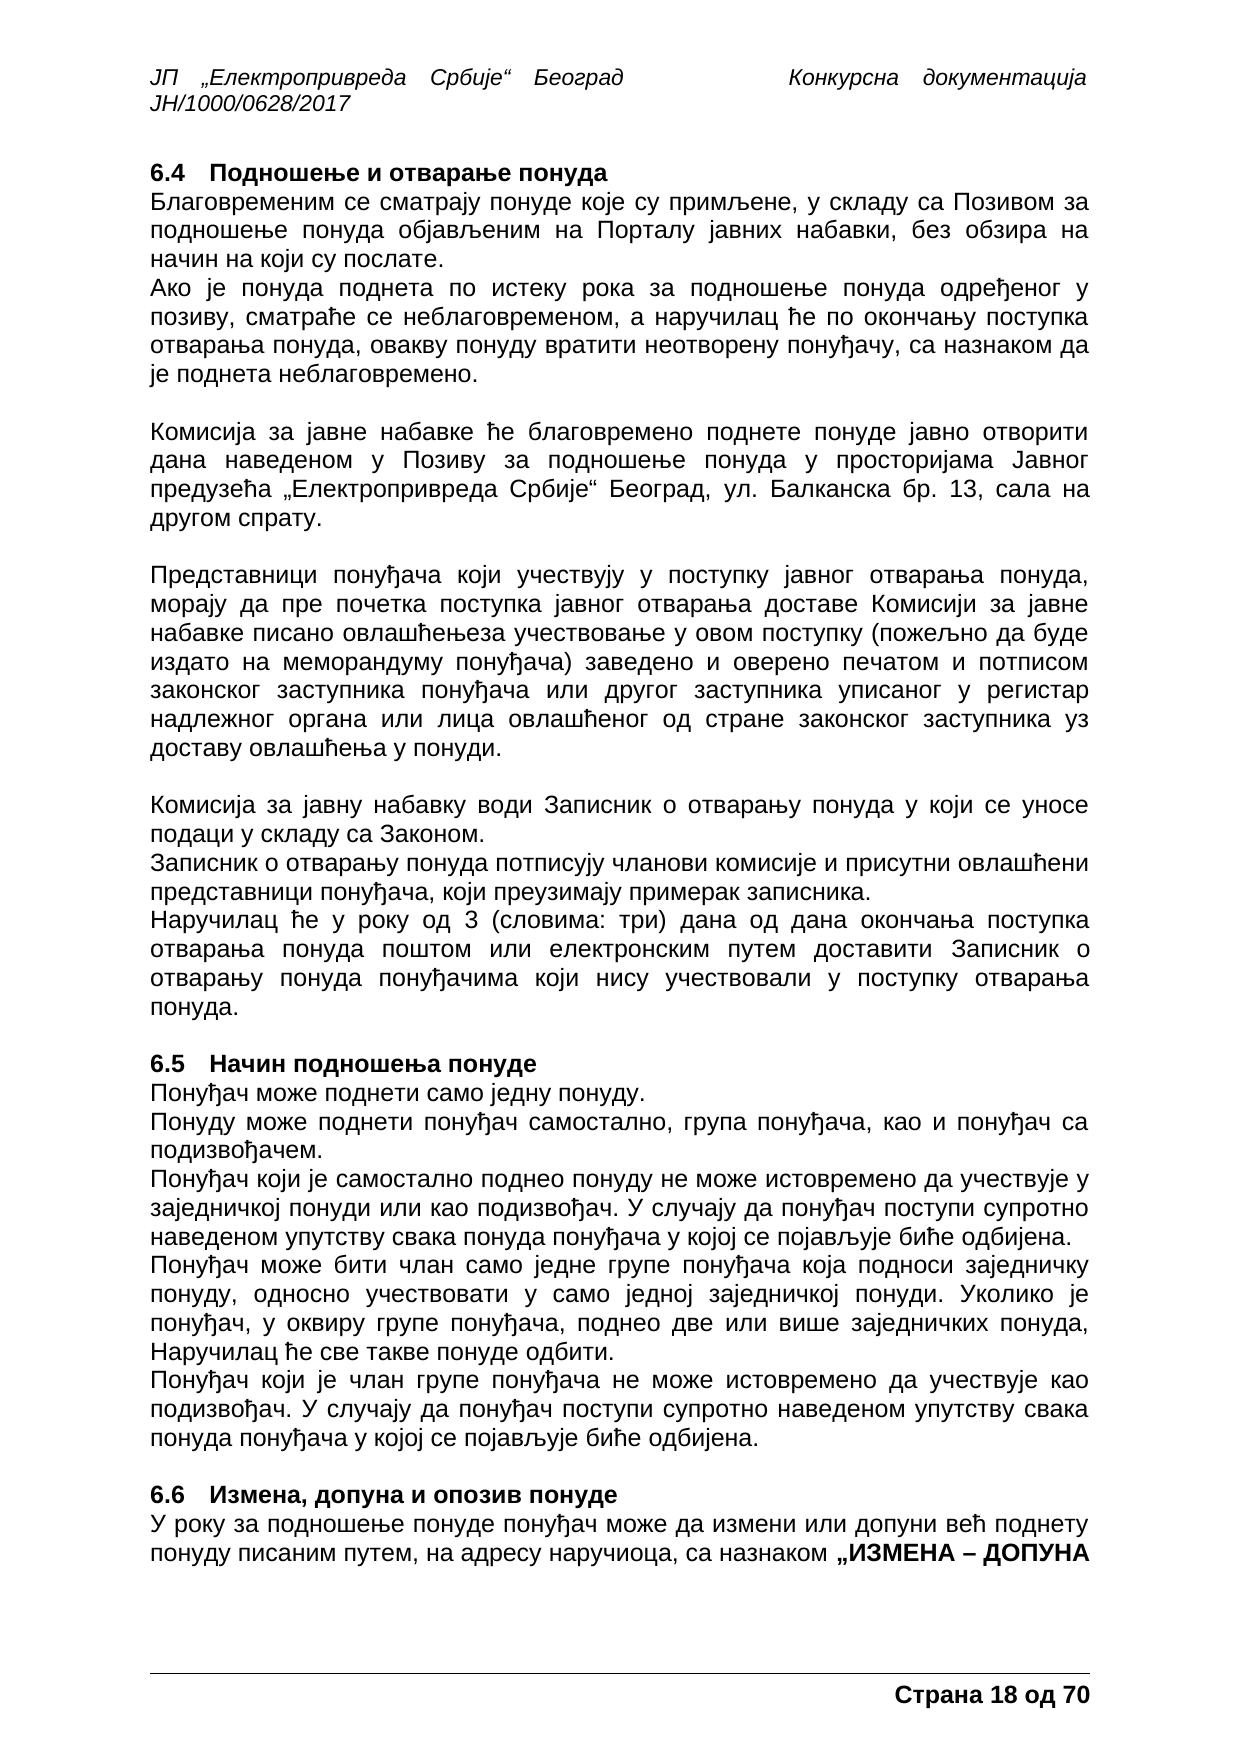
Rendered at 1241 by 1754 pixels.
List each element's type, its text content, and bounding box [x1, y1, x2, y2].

text Понуђач који је самостално поднео понуду не може истовремено да учествује у заједничкој понуди или као подизвођач. У случају да понуђач поступи супротно наведеном упутству свака понуда понуђача у којој се појављује биће одбијена. [150, 1164, 1090, 1250]
text Понуђач може бити члан само једне групе понуђача која подноси заједничку понуду, односно учествовати у само једној заједничкој понуди. Уколико је понуђач, у оквиру групе понуђача, поднео две или више заједничких понуда, Наручилац ће све такве понуде одбити. [150, 1250, 1090, 1365]
text Понуђач може поднети само једну понуду. [150, 1078, 1090, 1106]
text Понуђач који је члан групе понуђача не може истовремено да учествује као подизвођач. У случају да понуђач поступи супротно наведеном упутству свака понуда понуђача у којој се појављује биће одбијена. [150, 1365, 1090, 1451]
text Благовременим се сматрају понуде које су примљене, у складу са Позивом за подношење понуда објављеним на Порталу јавних набавки, без обзира на начин на који су послате. [150, 186, 1090, 273]
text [150, 1509, 1090, 1566]
list Начин подношења понуде [150, 1049, 1090, 1078]
text Комисија за јавну набавку води Записник о отварању понуда у који се уносе подаци у складу са Законом. [150, 790, 1090, 848]
text Ако је понуда поднета по истеку рока за подношење понуда одређеног у позиву, сматраће се неблаговременом, а наручилац ће по окончању поступка отварања понуда, овакву понуду вратити неотворену понуђачу, са назнаком да је поднета неблаговремено. [150, 273, 1090, 388]
text Записник о отварању понуда потписују чланови комисије и присутни овлашћени представници понуђача, који преузимају примерак записника. [150, 848, 1090, 905]
text Понуду може поднети понуђач самостално, група понуђача, као и понуђач са подизвођачем. [150, 1106, 1090, 1164]
text Комисија за јавне набавке ће благовремено поднете понуде јавно отворити дана наведеном у Позиву за подношење понуда у просторијама Јавног предузећа „Електропривреда Србије“ Београд, ул. Балканска бр. 13, сала на другом спрату. [150, 416, 1090, 531]
text Представници понуђача који учествују у поступку јавног отварања понуда, морају да пре почетка поступка јавног отварања доставе Комисији за јавне набавке писано овлашћењеза учествовање у овом поступку (пожељно да буде издато на меморандуму понуђача) заведено и оверено печатом и потписом законског заступника понуђача или другог заступника уписаног у регистар надлежног органа или лица овлашћеног од стране законског заступника уз доставу овлашћења у понуди. [150, 560, 1090, 761]
text Наручилац ће у року од 3 (словима: три) дана од дана окончања поступка отварања понуда поштом или електронским путем доставити Записник о отварању понуда понуђачима који нису учествовали у поступку отварања понуда. [150, 905, 1090, 1020]
list Измена, допуна и опозив понуде [150, 1480, 1090, 1509]
list Подношење и отварање понуда [135, 158, 1090, 186]
